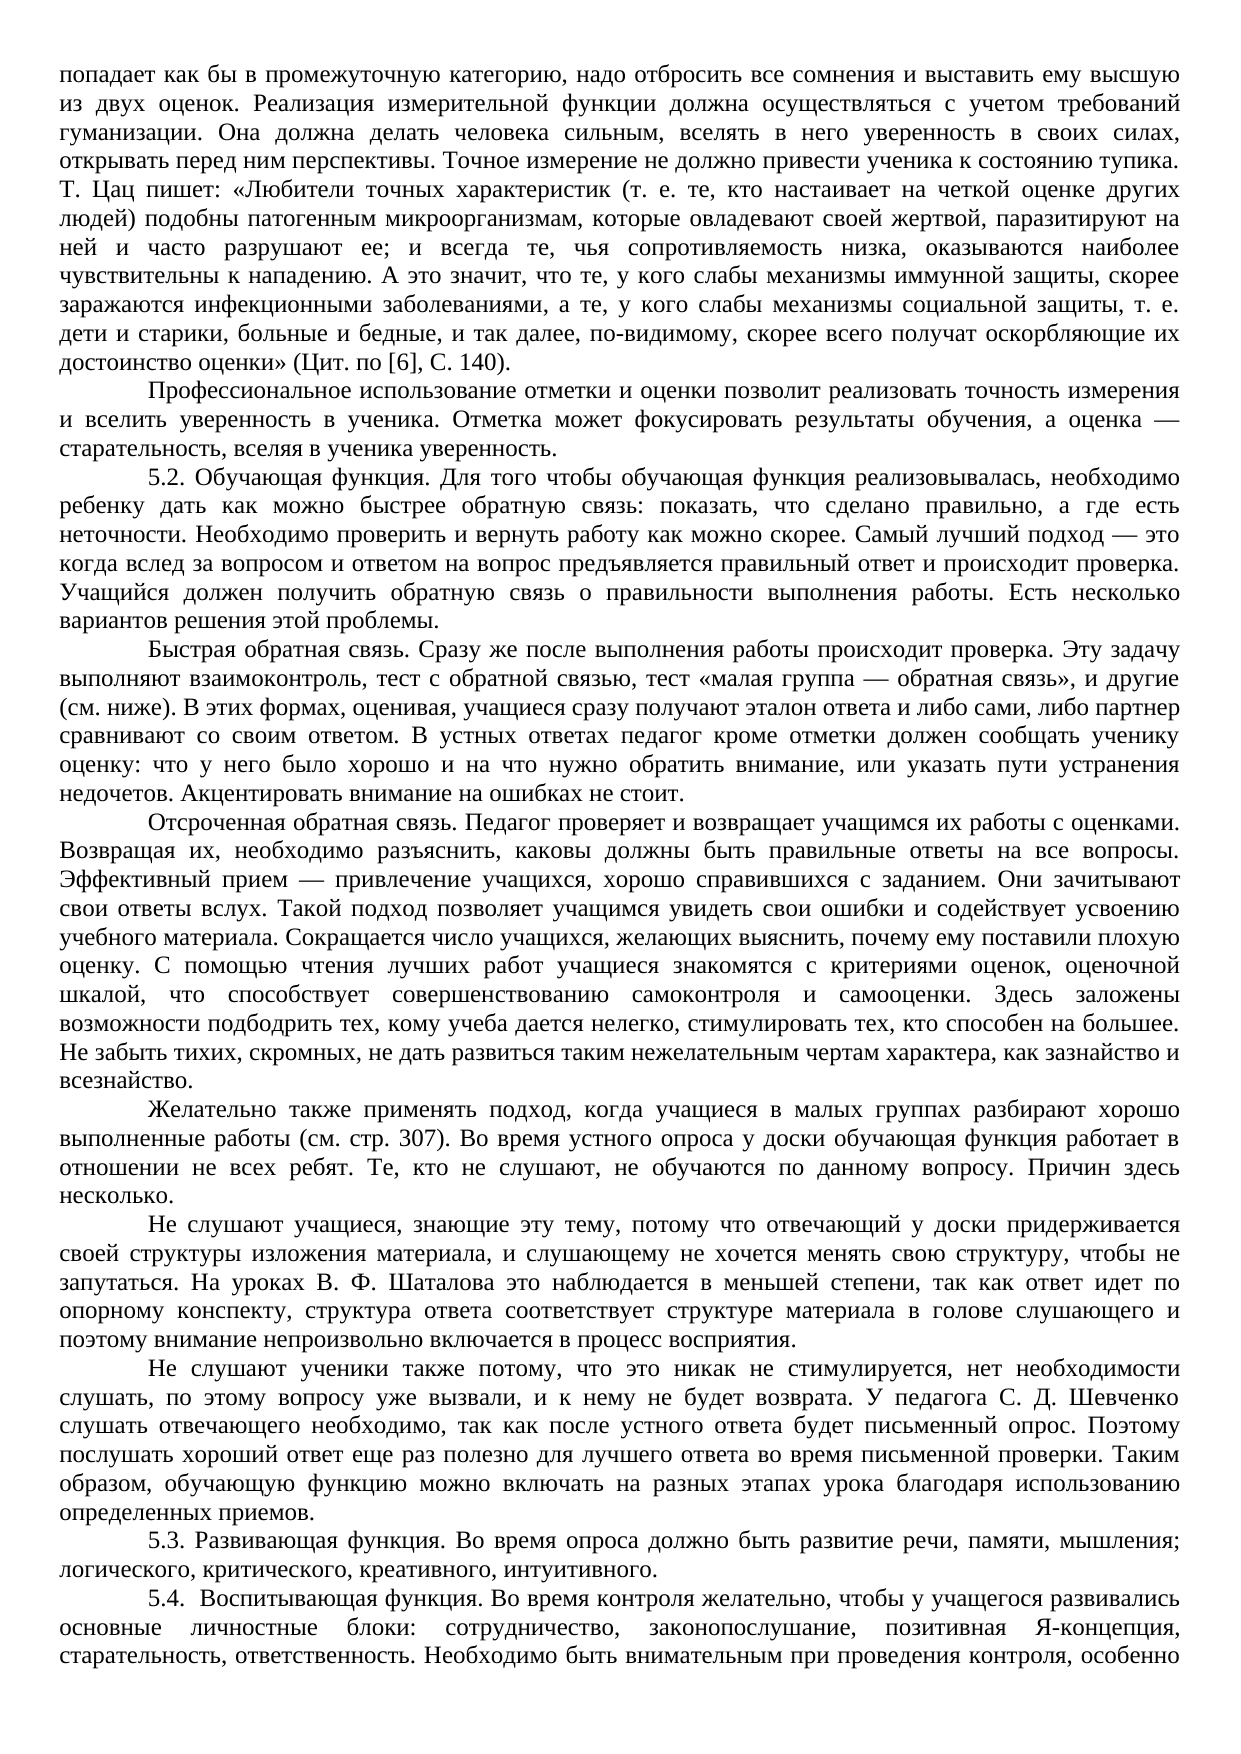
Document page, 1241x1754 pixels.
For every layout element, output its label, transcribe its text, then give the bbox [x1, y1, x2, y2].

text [59, 59, 1181, 375]
text Не слушают ученики также потому, что это никак не стимулируется, нет необходимости слушать, по этому вопросу уже вызвали, и к нему не будет возврата. У педагога С. Д. Шевченко слушать отвечающего необходимо, так как после устного ответа будет письменный опрос. Поэтому послушать хороший ответ еще раз полезно для лучшего ответа во время письменной проверки. Таким образом, обучающую функцию можно включать на разных этапах урока благодаря использованию определенных приемов. [59, 1353, 1181, 1525]
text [59, 1583, 1181, 1669]
text Желательно также применять подход, когда учащиеся в малых группах разбирают хорошо выполненные работы (см. стр. 307). Во время устного опроса у доски обучающая функция работает в отношении не всех ребят. Те, кто не слушают, не обучаются по данному вопросу. Причин здесь несколько. [59, 1094, 1181, 1209]
text 5.2. Обучающая функция. Для того чтобы обучающая функция реализовывалась, необходимо ребенку дать как можно быстрее обратную связь: показать, что сделано правильно, а где есть неточности. Необходимо проверить и вернуть работу как можно скорее. Самый лучший подход — это когда вслед за вопросом и ответом на вопрос предъявляется правильный ответ и происходит проверка. Учащийся должен получить обратную связь о правильности выполнения работы. Есть несколько вариантов решения этой проблемы. [59, 462, 1181, 634]
text Не слушают учащиеся, знающие эту тему, потому что отвечающий у доски придерживается своей структуры изложения материала, и слушающему не хочется менять свою структуру, чтобы не запутаться. На уроках В. Ф. Шаталова это наблюдается в меньшей степени, так как ответ идет по опорному конспекту, структура ответа соответствует структуре материала в голове слушающего и поэтому внимание непроизвольно включается в процесс восприятия. [59, 1209, 1181, 1353]
text Отсроченная обратная связь. Педагог проверяет и возвращает учащимся их работы с оценками. Возвращая их, необходимо разъяснить, каковы должны быть правильные ответы на все вопросы. Эффективный прием — привлечение учащихся, хорошо справившихся с заданием. Они зачитывают свои ответы вслух. Такой подход позволяет учащимся увидеть свои ошибки и содействует усвоению учебного материала. Сокращается число учащихся, желающих выяснить, почему ему поставили плохую оценку. С помощью чтения лучших работ учащиеся знакомятся с критериями оценок, оценочной шкалой, что способствует совершенствованию самоконтроля и самооценки. Здесь заложены возможности подбодрить тех, кому учеба дается нелегко, стимулировать тех, кто способен на большее. Не забыть тихих, скромных, не дать развиться таким нежелательным чертам характера, как зазнайство и всезнайство. [59, 807, 1181, 1094]
text Быстрая обратная связь. Сразу же после выполнения работы происходит проверка. Эту задачу выполняют взаимоконтроль, тест с обратной связью, тест «малая группа — обратная связь», и другие (см. ниже). В этих формах, оценивая, учащиеся сразу получают эталон ответа и либо сами, либо партнер сравнивают со своим ответом. В устных ответах педагог кроме отметки должен сообщать ученику оценку: что у него было хорошо и на что нужно обратить внимание, или указать пути устранения недочетов. Акцентировать внимание на ошибках не стоит. [59, 634, 1181, 807]
text Профессиональное использование отметки и оценки позволит реализовать точность измерения и вселить уверенность в ученика. Отметка может фокусировать результаты обучения, а оценка — старательность, вселяя в ученика уверенность. [59, 375, 1181, 462]
text 5.3. Развивающая функция. Во время опроса должно быть развитие речи, памяти, мышления; логического, критического, креативного, интуитивного. [59, 1525, 1181, 1583]
